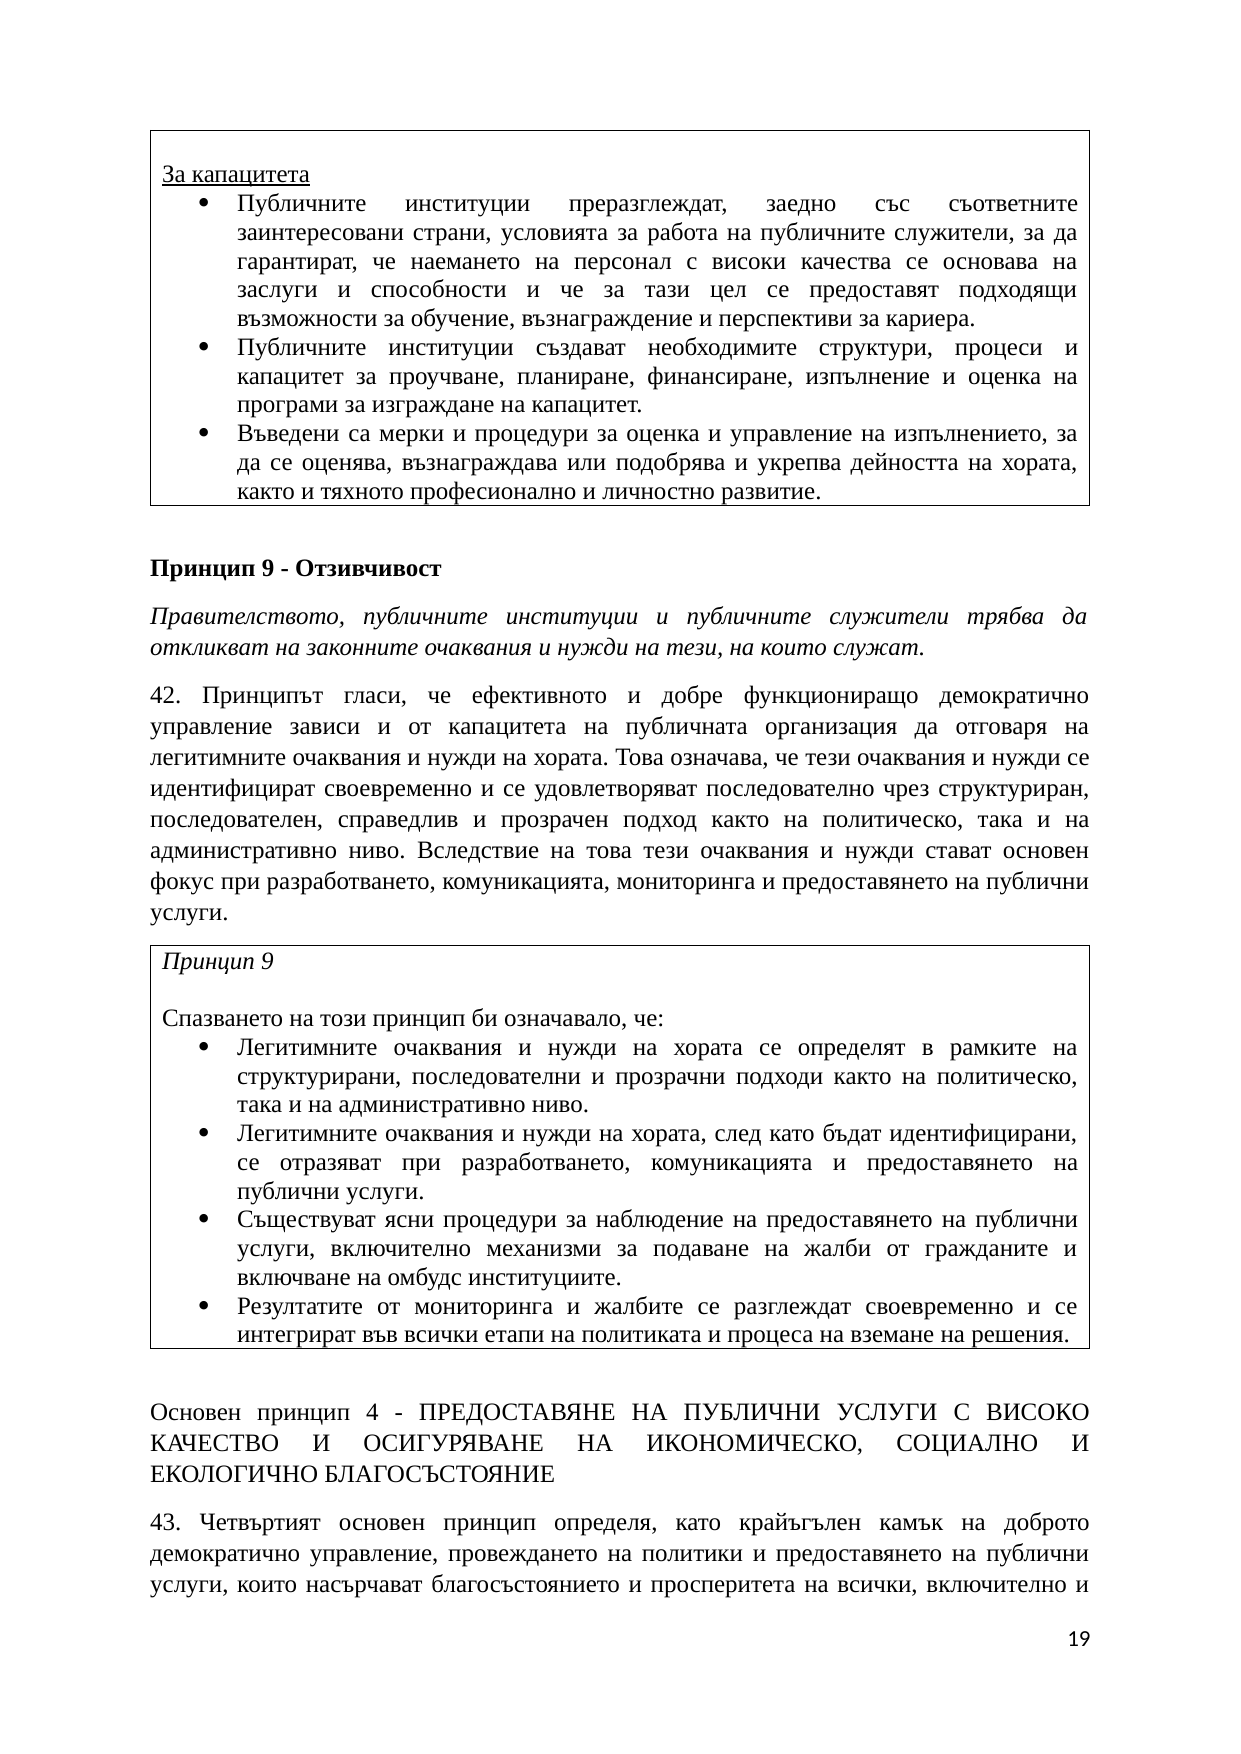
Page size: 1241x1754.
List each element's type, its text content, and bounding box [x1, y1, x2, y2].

table_header Принцип 9 Спазването на този принцип би означавало, че: Легитимните очаквания и нужди на хората се определят в рамките на структурирани, последователни и прозрачни подходи както на политическо, така и на административно ниво. Легитимните очаквания и нужди на хората, след като бъдат идентифицирани, се отразяват при разработването, комуникацията и предоставянето на публични услуги. Съществуват ясни процедури за наблюдение на предоставянето на публични услуги, включително механизми за подаване на жалби от гражданите и включване на омбудс институциите. Резултатите от мониторинга и жалбите се разглеждат своевременно и се интегрират във всички етапи на политиката и процеса на вземане на решения. [151, 946, 1089, 1348]
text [150, 1507, 1090, 1598]
text Принцип 9 - Отзивчивост [150, 553, 1090, 582]
text Правителството, публичните институции и публичните служители трябва да откликват на законните очаквания и нужди на тези, на които служат. [150, 601, 1090, 661]
text 42. Принципът гласи, че ефективното и добре функциониращо демократично управление зависи и от капацитета на публичната организация да отговаря на легитимните очаквания и нужди на хората. Това означава, че тези очаквания и нужди се идентифицират своевременно и се удовлетворяват последователно чрез структуриран, последователен, справедлив и прозрачен подход както на политическо, така и на административно ниво. Вследствие на това тези очаквания и нужди стават основен фокус при разработването, комуникацията, мониторинга и предоставянето на публични услуги. [150, 680, 1090, 926]
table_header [151, 131, 1089, 504]
text Основен принцип 4 - ПРЕДОСТАВЯНЕ НА ПУБЛИЧНИ УСЛУГИ С ВИСОКО КАЧЕСТВО И ОСИГУРЯВАНЕ НА ИКОНОМИЧЕСКО, СОЦИАЛНО И ЕКОЛОГИЧНО БЛАГОСЪСТОЯНИЕ [150, 1397, 1090, 1488]
